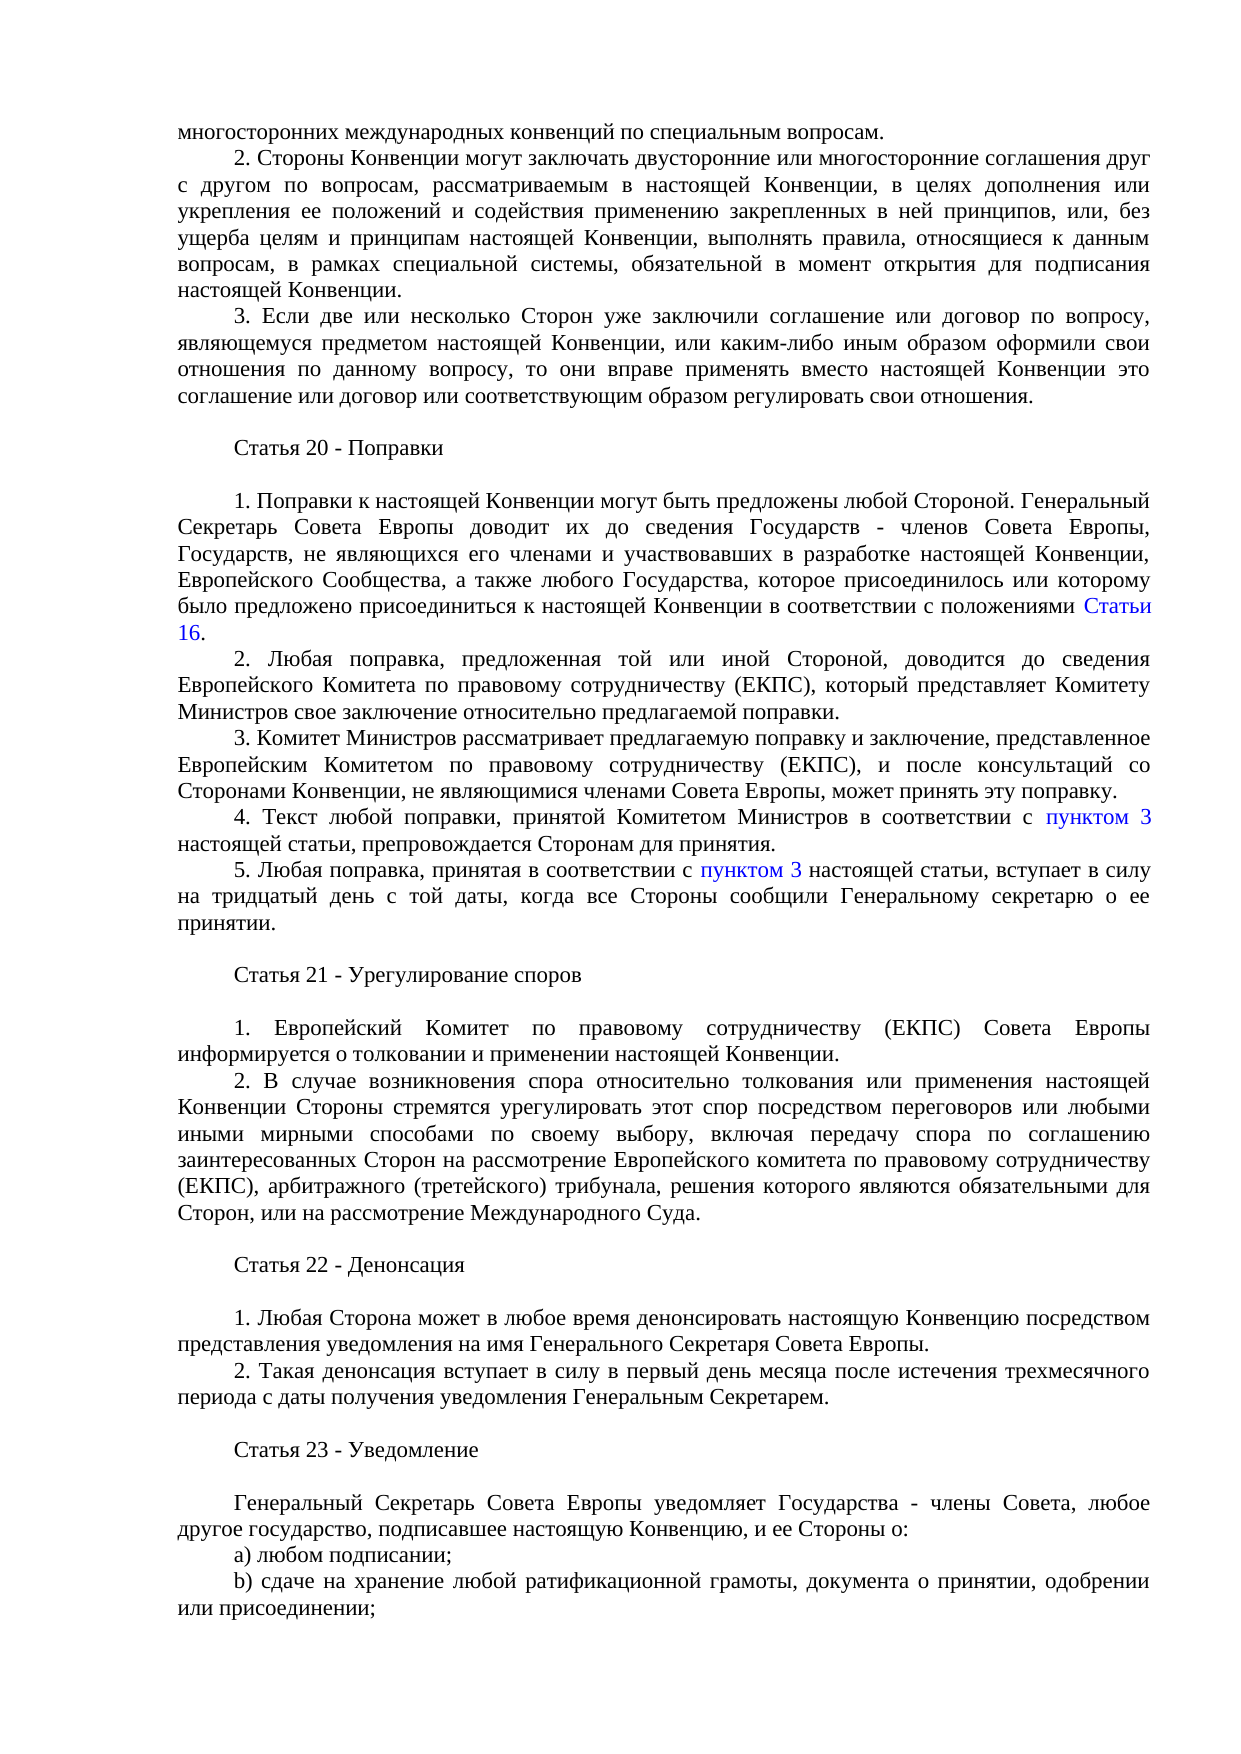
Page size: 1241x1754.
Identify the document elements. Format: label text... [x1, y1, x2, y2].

text 1. Поправки к настоящей Конвенции могут быть предложены любой Стороной. Генеральный Секретарь Совета Европы доводит их до сведения Государств - членов Совета Европы, Государств, не являющихся его членами и участвовавших в разработке настоящей Конвенции, Европейского Сообщества, а также любого Государства, которое присоединилось или которому было предложено присоединиться к настоящей Конвенции в соответствии с положениями Статьи 16. [177, 487, 1152, 645]
text b) сдаче на хранение любой ратификационной грамоты, документа о принятии, одобрении или присоединении; [177, 1568, 1152, 1620]
text 1. Европейский Комитет по правовому сотрудничеству (ЕКПС) Совета Европы информируется о толковании и применении настоящей Конвенции. [177, 1014, 1152, 1067]
text 3. Комитет Министров рассматривает предлагаемую поправку и заключение, представленное Европейским Комитетом по правовому сотрудничеству (ЕКПС), и после консультаций со Сторонами Конвенции, не являющимися членами Совета Европы, может принять эту поправку. [177, 724, 1152, 803]
text Статья 20 - Поправки [177, 434, 1152, 461]
text 1. Любая Сторона может в любое время денонсировать настоящую Конвенцию посредством представления уведомления на имя Генерального Секретаря Совета Европы. [177, 1304, 1152, 1357]
text 2. В случае возникновения спора относительно толкования или применения настоящей Конвенции Стороны стремятся урегулировать этот спор посредством переговоров или любыми иными мирными способами по своему выбору, включая передачу спора по соглашению заинтересованных Сторон на рассмотрение Европейского комитета по правовому сотрудничеству (ЕКПС), арбитражного (третейского) трибунала, решения которого являются обязательными для Сторон, или на рассмотрение Международного Суда. [177, 1067, 1152, 1225]
text 2. Стороны Конвенции могут заключать двусторонние или многосторонние соглашения друг с другом по вопросам, рассматриваемым в настоящей Конвенции, в целях дополнения или укрепления ее положений и содействия применению закрепленных в ней принципов, или, без ущерба целям и принципам настоящей Конвенции, выполнять правила, относящиеся к данным вопросам, в рамках специальной системы, обязательной в момент открытия для подписания настоящей Конвенции. [177, 144, 1152, 303]
text a) любом подписании; [177, 1541, 1152, 1568]
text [177, 118, 1152, 144]
text Статья 22 - Денонсация [177, 1251, 1152, 1278]
text 5. Любая поправка, принятая в соответствии с пунктом 3 настоящей статьи, вступает в силу на тридцатый день с той даты, когда все Стороны сообщили Генеральному секретарю о ее принятии. [177, 856, 1152, 935]
text 4. Текст любой поправки, принятой Комитетом Министров в соответствии с пунктом 3 настоящей статьи, препровождается Сторонам для принятия. [177, 803, 1152, 856]
text Статья 21 - Урегулирование споров [177, 961, 1152, 988]
text 3. Если две или несколько Сторон уже заключили соглашение или договор по вопросу, являющемуся предметом настоящей Конвенции, или каким-либо иным образом оформили свои отношения по данному вопросу, то они вправе применять вместо настоящей Конвенции это соглашение или договор или соответствующим образом регулировать свои отношения. [177, 303, 1152, 408]
text 2. Такая денонсация вступает в силу в первый день месяца после истечения трехмесячного периода с даты получения уведомления Генеральным Секретарем. [177, 1357, 1152, 1409]
text Статья 23 - Уведомление [177, 1436, 1152, 1462]
text Генеральный Секретарь Совета Европы уведомляет Государства - члены Совета, любое другое государство, подписавшее настоящую Конвенцию, и ее Стороны о: [177, 1488, 1152, 1541]
text 2. Любая поправка, предложенная той или иной Стороной, доводится до сведения Европейского Комитета по правовому сотрудничеству (ЕКПС), который представляет Комитету Министров свое заключение относительно предлагаемой поправки. [177, 645, 1152, 724]
